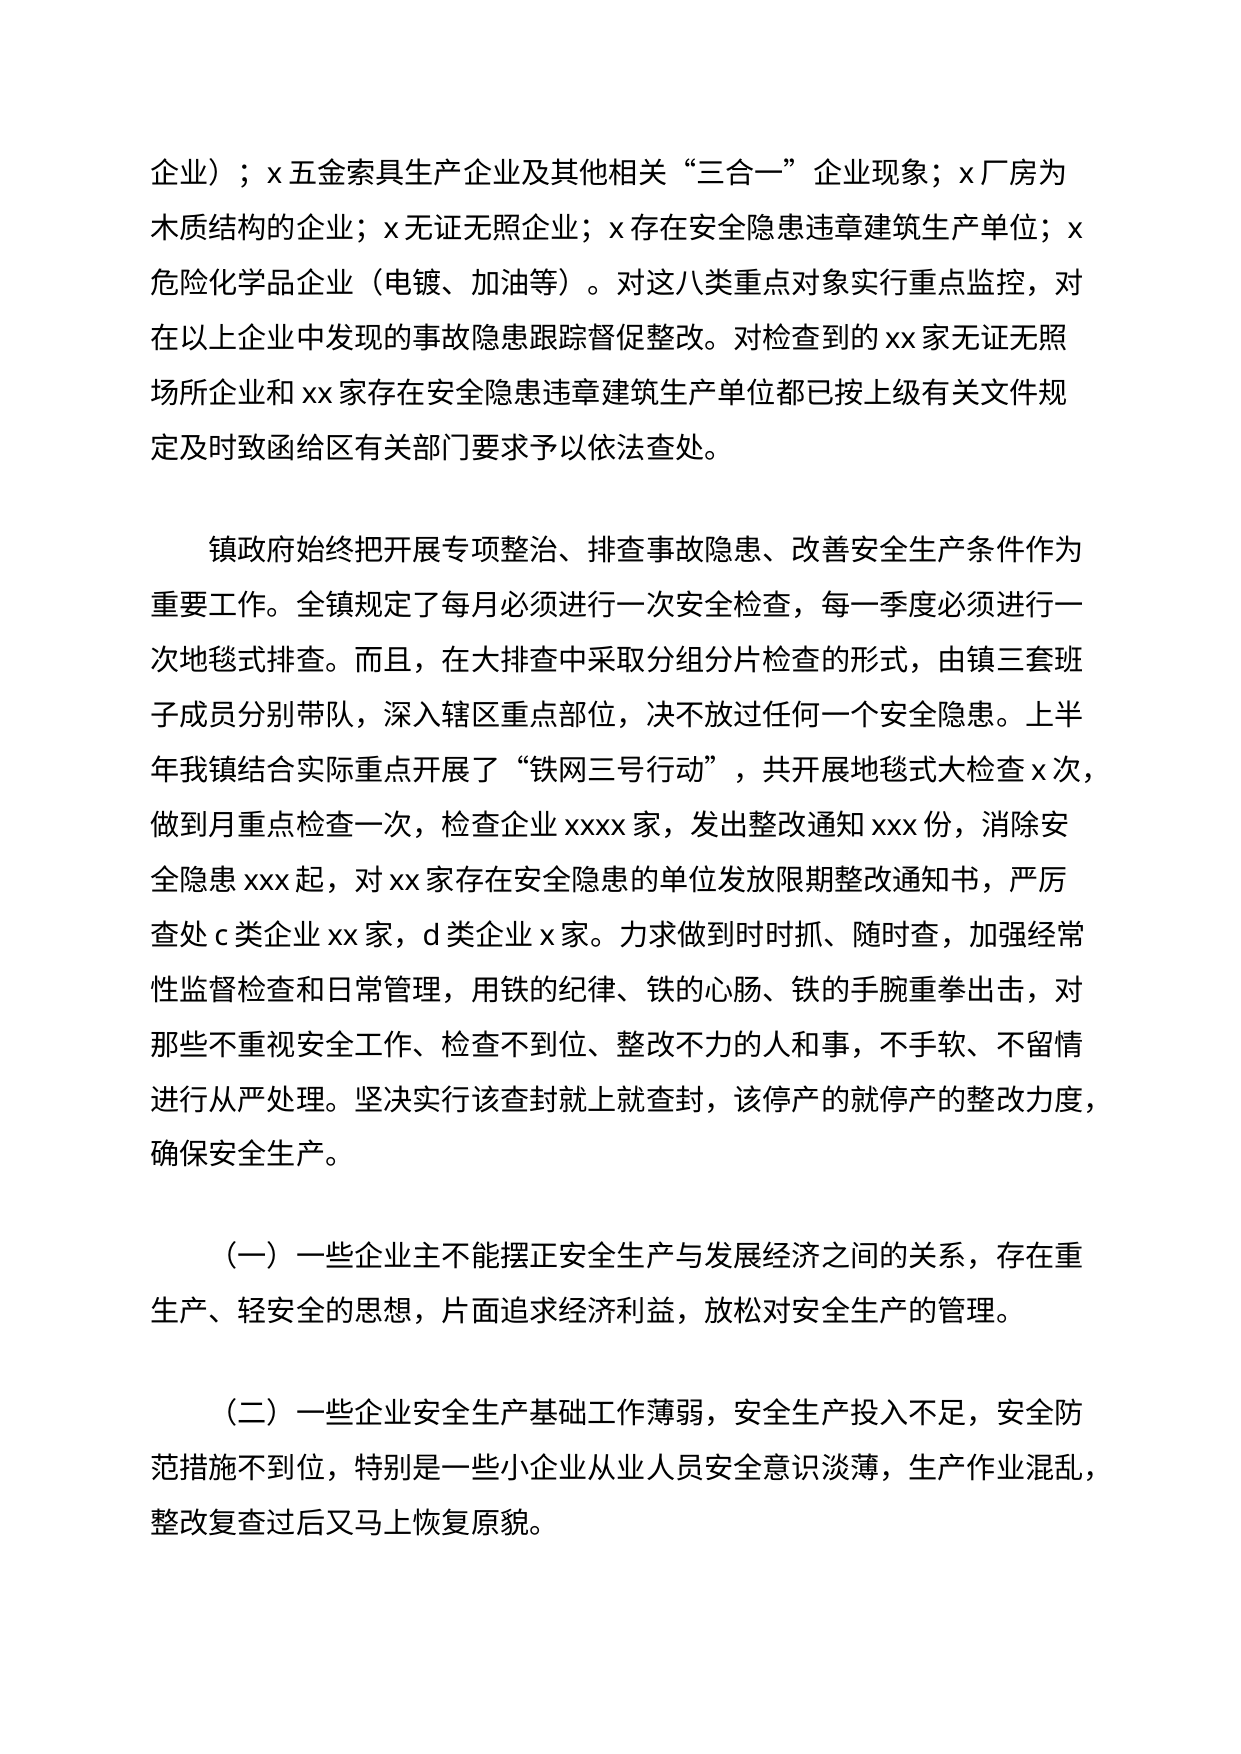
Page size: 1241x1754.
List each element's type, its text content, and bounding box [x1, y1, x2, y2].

text （一）一些企业主不能摆正安全生产与发展经济之间的关系，存在重生产、轻安全的思想，片面追求经济利益，放松对安全生产的管理。 [150, 1233, 1090, 1330]
text 镇政府始终把开展专项整治、排查事故隐患、改善安全生产条件作为重要工作。全镇规定了每月必须进行一次安全检查，每一季度必须进行一次地毯式排查。而且，在大排查中采取分组分片检查的形式，由镇三套班子成员分别带队，深入辖区重点部位，决不放过任何一个安全隐患。上半年我镇结合实际重点开展了“铁网三号行动”，共开展地毯式大检查x次，做到月重点检查一次，检查企业xxxx家，发出整改通知xxx份，消除安全隐患xxx起，对xx家存在安全隐患的单位发放限期整改通知书，严厉查处c类企业xx家，d类企业x家。力求做到时时抓、随时查，加强经常性监督检查和日常管理，用铁的纪律、铁的心肠、铁的手腕重拳出击，对那些不重视安全工作、检查不到位、整改不力的人和事，不手软、不留情进行从严处理。坚决实行该查封就上就查封，该停产的就停产的整改力度，确保安全生产。 [150, 527, 1090, 1173]
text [150, 150, 1090, 467]
text （二）一些企业安全生产基础工作薄弱，安全生产投入不足，安全防范措施不到位，特别是一些小企业从业人员安全意识淡薄，生产作业混乱，整改复查过后又马上恢复原貌。 [150, 1389, 1090, 1541]
